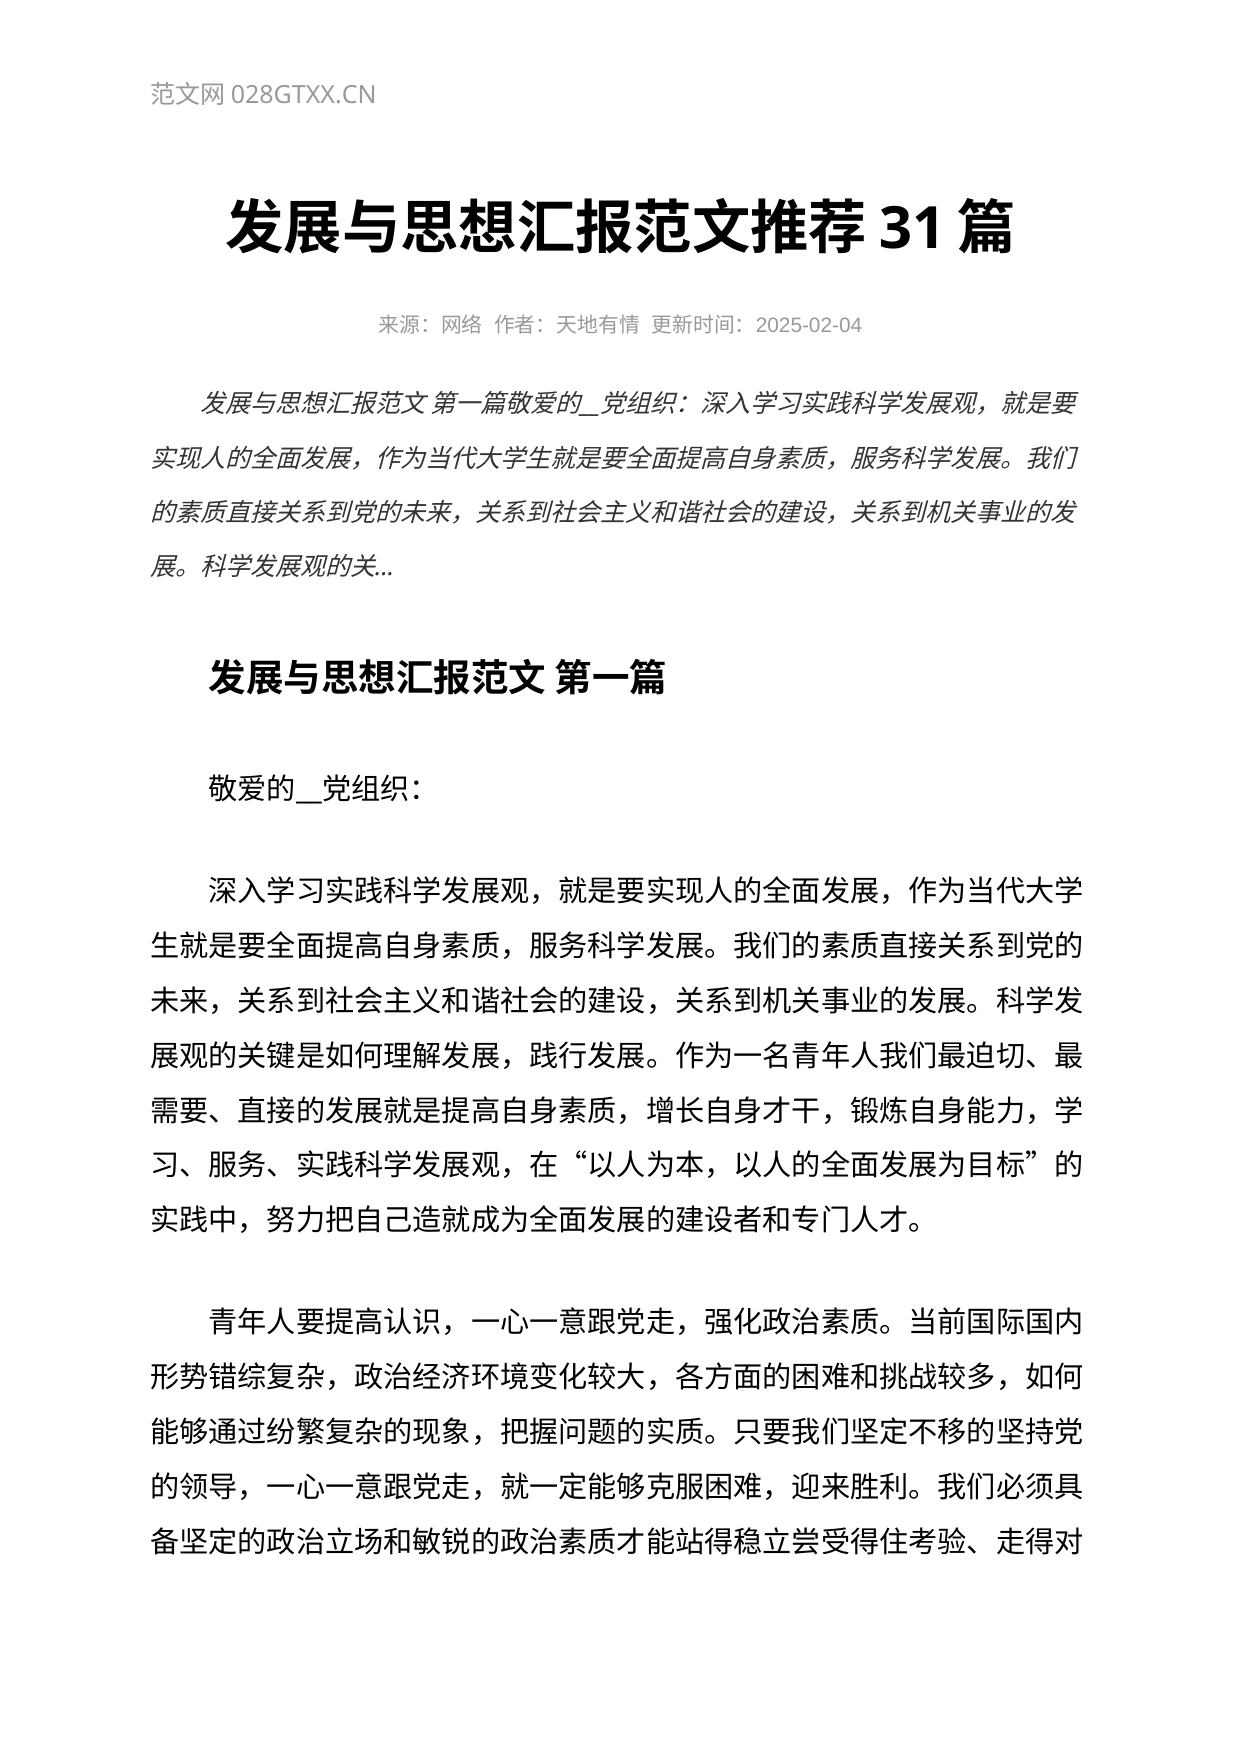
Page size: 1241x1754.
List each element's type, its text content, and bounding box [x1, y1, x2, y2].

text 来源：网络 作者：天地有情 更新时间：2025-02-04 [150, 313, 1090, 337]
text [150, 1299, 1090, 1561]
subtitle 发展与思想汇报范文推荐31篇 [150, 181, 1090, 266]
text 敬爱的__党组织： [150, 766, 1090, 808]
text 发展与思想汇报范文 第一篇 [150, 648, 1090, 702]
text 深入学习实践科学发展观，就是要实现人的全面发展，作为当代大学生就是要全面提高自身素质，服务科学发展。我们的素质直接关系到党的未来，关系到社会主义和谐社会的建设，关系到机关事业的发展。科学发展观的关键是如何理解发展，践行发展。作为一名青年人我们最迫切、最需要、直接的发展就是提高自身素质，增长自身才干，锻炼自身能力，学习、服务、实践科学发展观，在“以人为本，以人的全面发展为目标”的实践中，努力把自己造就成为全面发展的建设者和专门人才。 [150, 867, 1090, 1239]
text 发展与思想汇报范文 第一篇敬爱的__党组织：深入学习实践科学发展观，就是要实现人的全面发展，作为当代大学生就是要全面提高自身素质，服务科学发展。我们的素质直接关系到党的未来，关系到社会主义和谐社会的建设，关系到机关事业的发展。科学发展观的关... [150, 384, 1090, 583]
